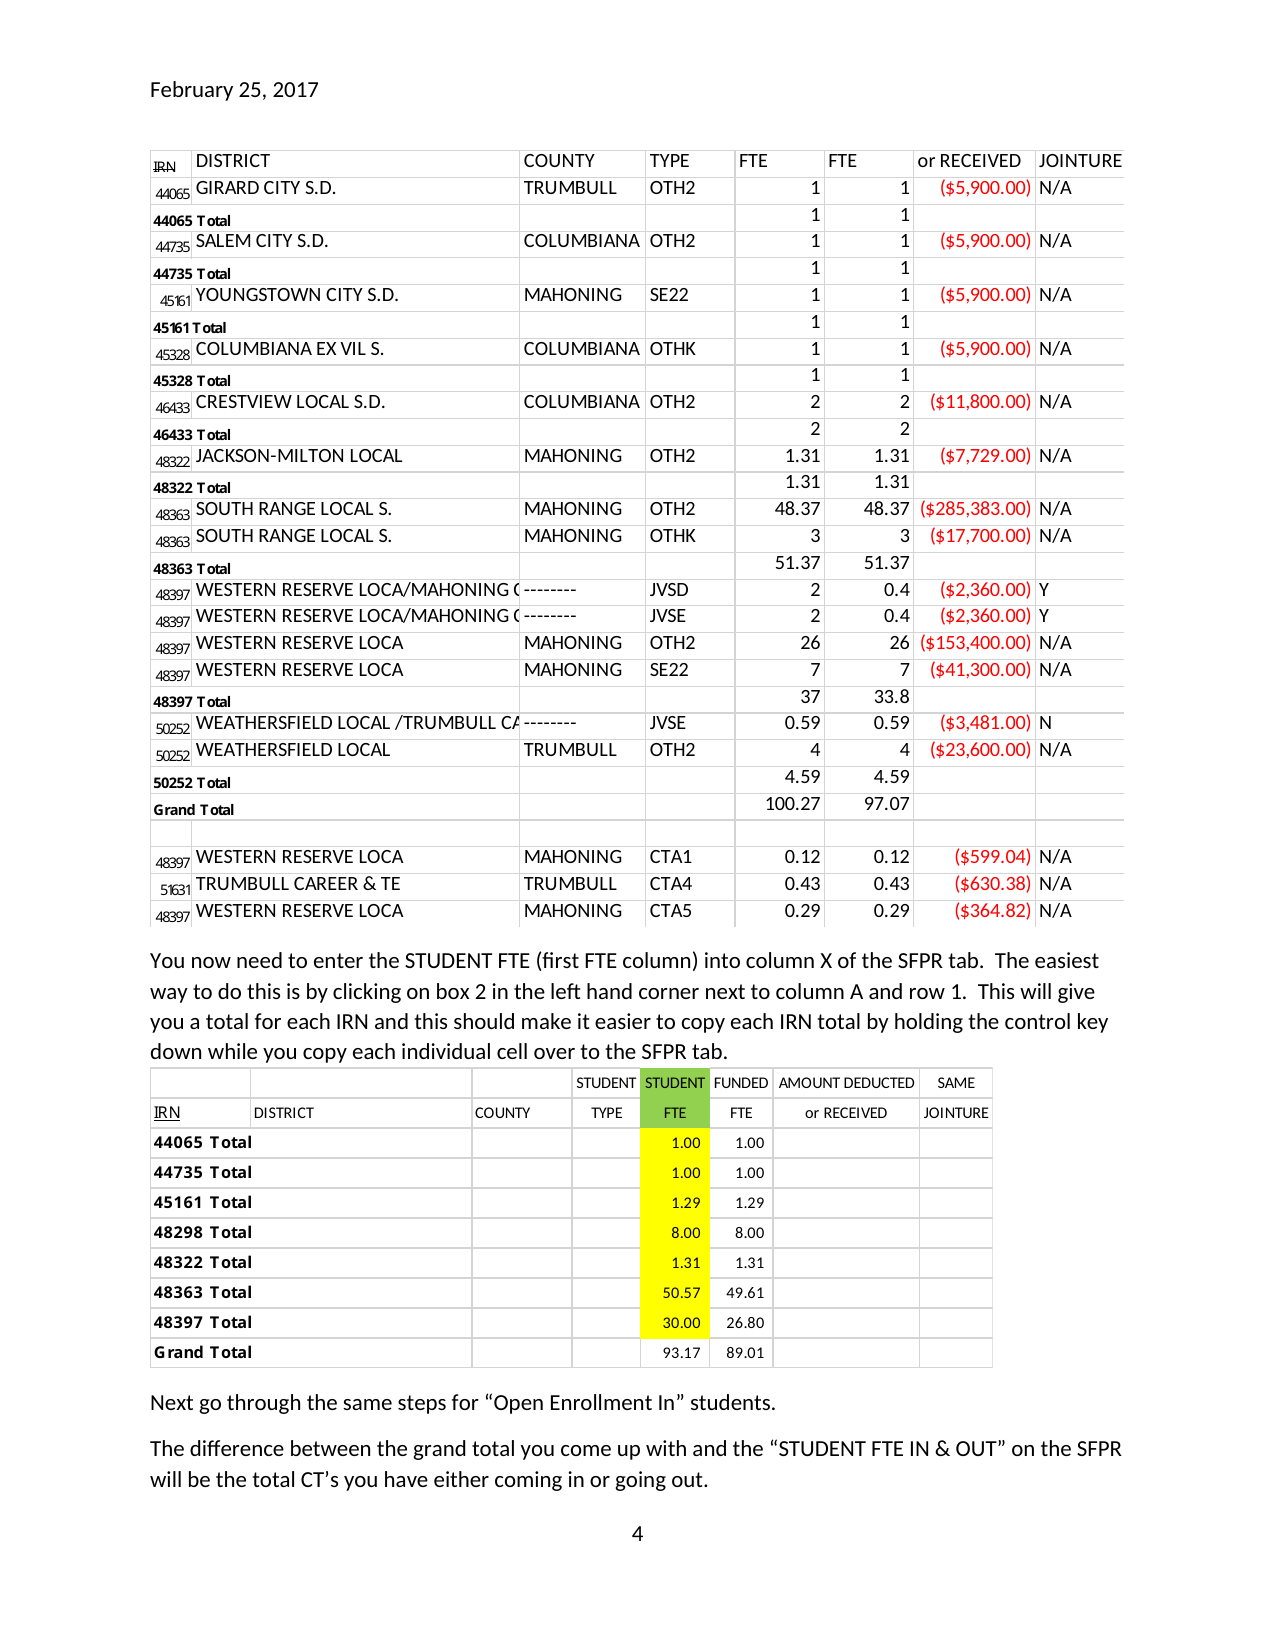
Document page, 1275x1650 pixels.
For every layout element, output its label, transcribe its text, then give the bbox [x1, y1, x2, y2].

text You now need to enter the STUDENT FTE (first FTE column) into column X of the SFPR tab. The easiest way to do this is by clicking on box 2 in the left hand corner next to column A and row 1. This will give you a total for each IRN and this should make it easier to copy each IRN total by holding the control key down while you copy each individual cell over to the SFPR tab. [150, 947, 1125, 1369]
text The difference between the grand total you come up with and the “STUDENT FTE IN & OUT” on the SFPR will be the total CT’s you have either coming in or going out. [150, 1434, 1125, 1493]
text Next go through the same steps for “Open Enrollment In” students. [150, 1388, 1125, 1416]
